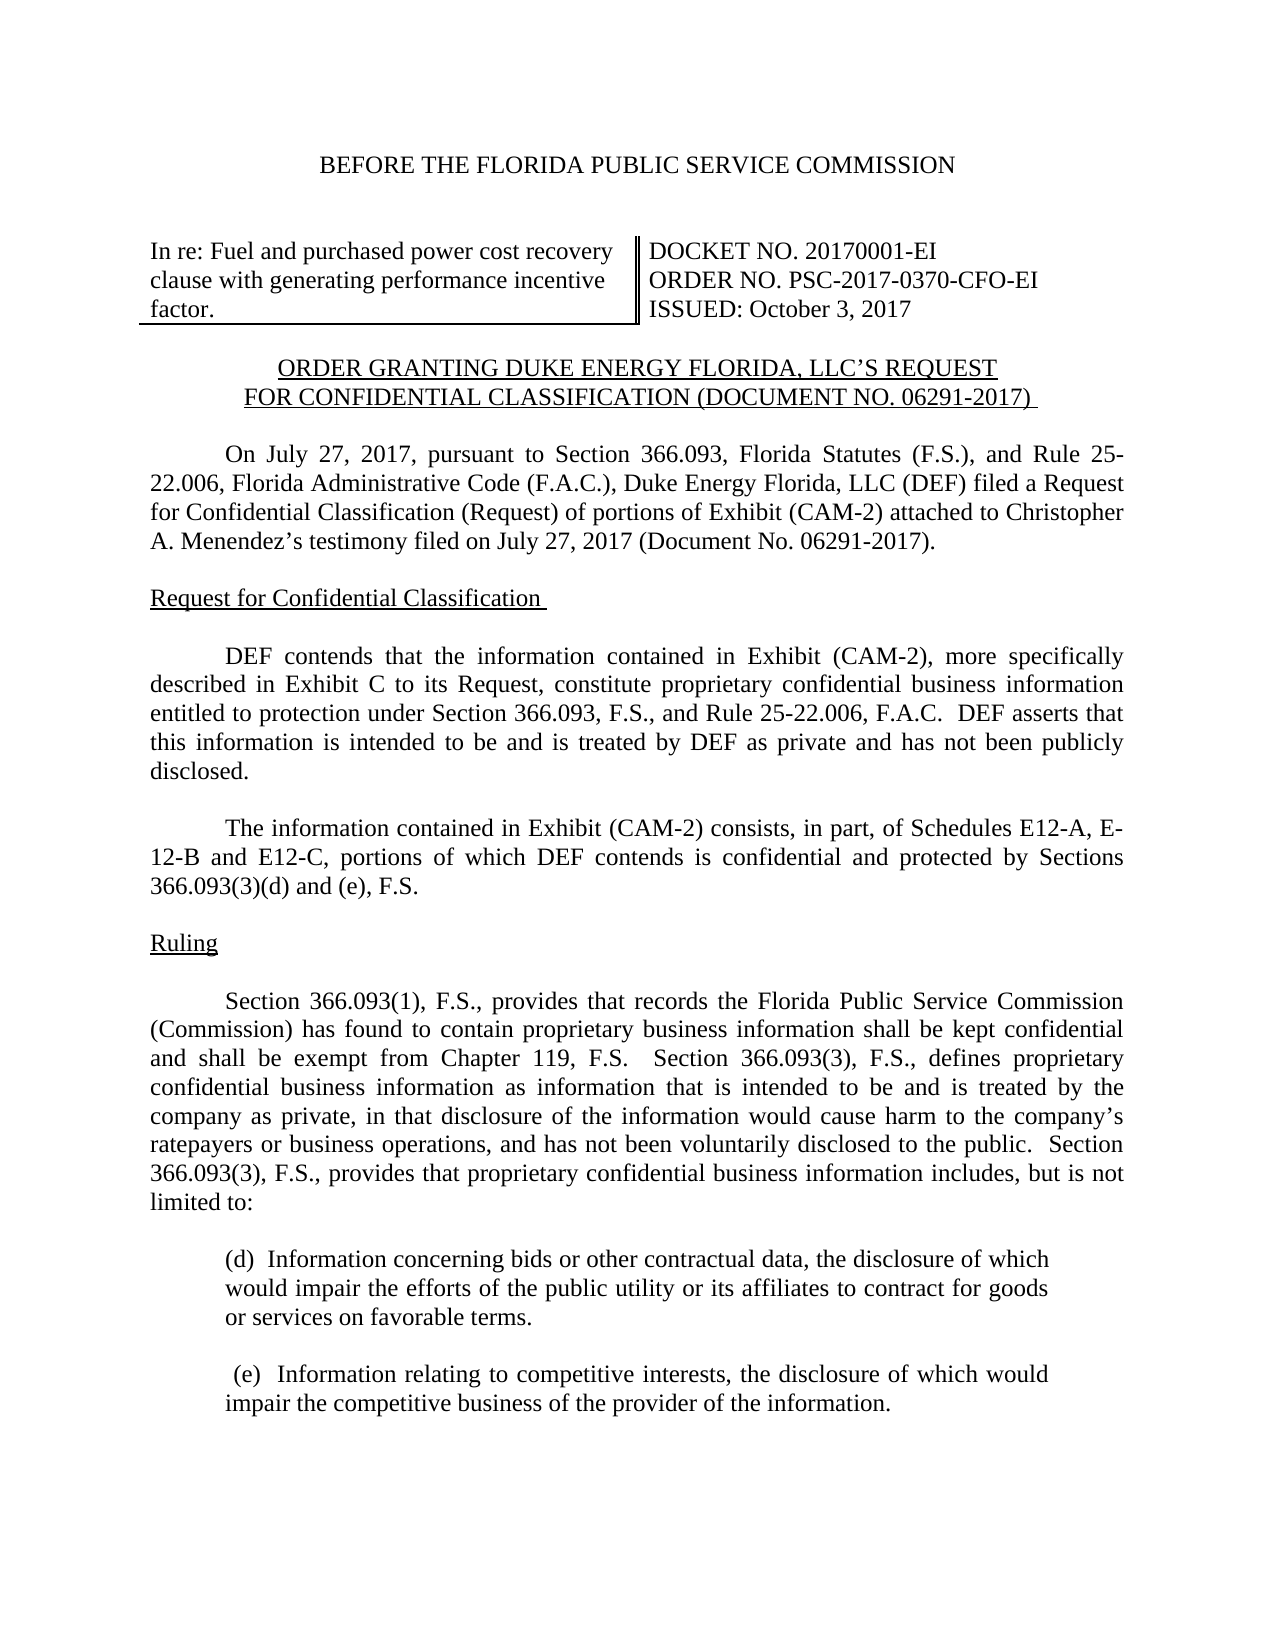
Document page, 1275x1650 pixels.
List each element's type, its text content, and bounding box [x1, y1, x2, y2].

text DEF contends that the information contained in Exhibit (CAM-2), more specifically described in Exhibit C to its Request, constitute proprietary confidential business information entitled to protection under Section 366.093, F.S., and Rule 25-22.006, F.A.C. DEF asserts that this information is intended to be and is treated by DEF as private and has not been publicly disclosed. [150, 641, 1125, 784]
table_header DOCKET NO. 20170001-EI ORDER NO. PSC-2017-0370-CFO-EI ISSUED: October 3, 2017 [640, 236, 1136, 322]
text The information contained in Exhibit (CAM-2) consists, in part, of Schedules E12-A, E-12-B and E12-C, portions of which DEF contends is confidential and protected by Sections 366.093(3)(d) and (e), F.S. [150, 813, 1125, 899]
text Ruling [150, 928, 1125, 957]
text Request for Confidential Classification [150, 583, 1125, 612]
text (e) Information relating to competitive interests, the disclosure of which would impair the competitive business of the provider of the information. [225, 1359, 1050, 1417]
text On July 27, 2017, pursuant to Section 366.093, Florida Statutes (F.S.), and Rule 25-22.006, Florida Administrative Code (F.A.C.), Duke Energy Florida, LLC (DEF) filed a Request for Confidential Classification (Request) of portions of Exhibit (CAM-2) attached to Christopher A. Menendez’s testimony filed on July 27, 2017 (Document No. 06291-2017). [150, 439, 1125, 554]
text (d) Information concerning bids or other contractual data, the disclosure of which would impair the efforts of the public utility or its affiliates to contract for goods or services on favorable terms. [150, 1244, 1050, 1331]
text ORDER GRANTING DUKE ENERGY FLORIDA, LLC’S REQUEST [150, 353, 1125, 382]
subtitle BEFORE THE FLORIDA PUBLIC SERVICE COMMISSION [150, 150, 1125, 179]
text Section 366.093(1), F.S., provides that records the Florida Public Service Commission (Commission) has found to contain proprietary business information shall be kept confidential and shall be exempt from Chapter 119, F.S. Section 366.093(3), F.S., defines proprietary confidential business information as information that is intended to be and is treated by the company as private, in that disclosure of the information would cause harm to the company’s ratepayers or business operations, and has not been voluntarily disclosed to the public. Section 366.093(3), F.S., provides that proprietary confidential business information includes, but is not limited to: [150, 986, 1125, 1216]
text FOR CONFIDENTIAL CLASSIFICATION (DOCUMENT NO. 06291-2017) [150, 382, 1125, 411]
table_header In re: Fuel and purchased power cost recovery clause with generating performance incentive factor. [139, 236, 635, 322]
